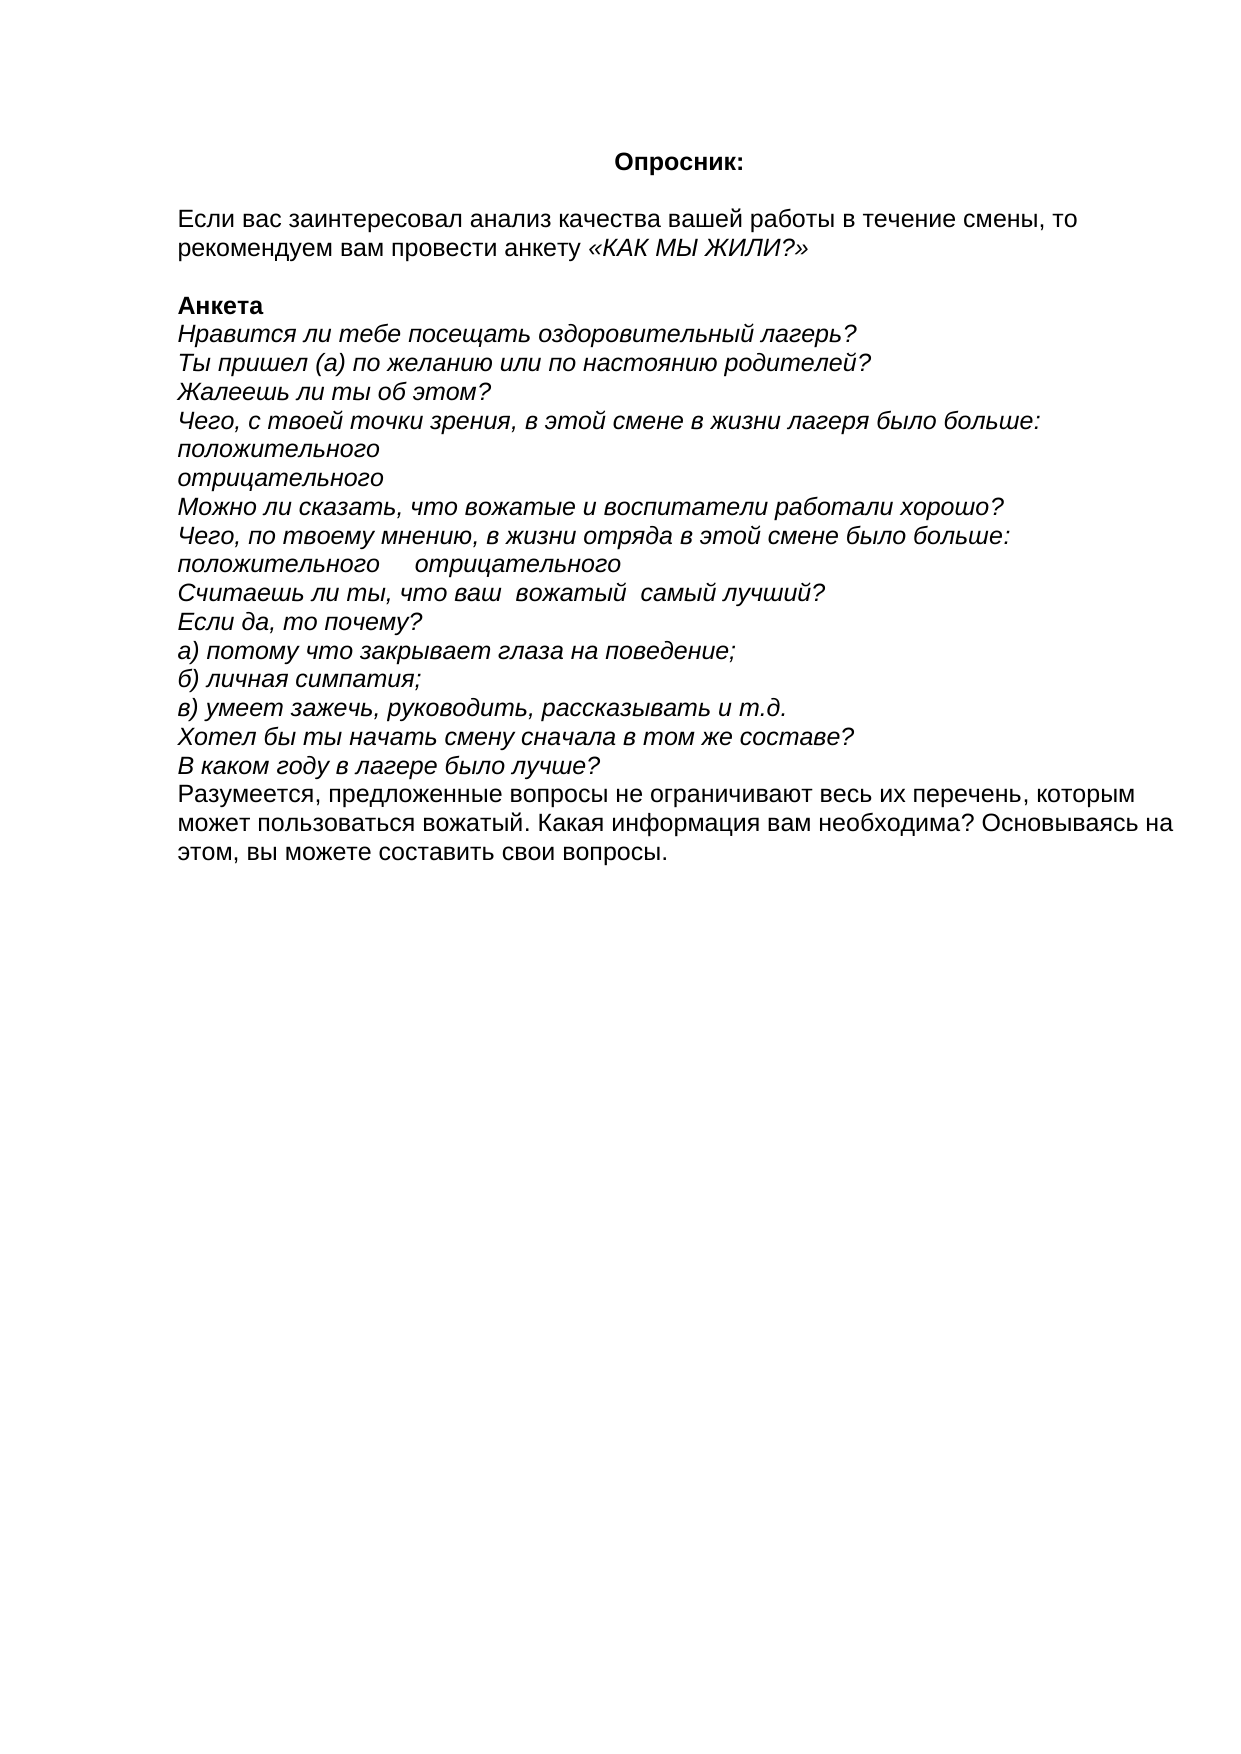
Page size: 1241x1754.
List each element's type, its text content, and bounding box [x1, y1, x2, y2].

text Чего, по твоему мнению, в жизни отряда в этой смене было больше: [177, 521, 1181, 549]
text Ты пришел (а) по желанию или по настоянию родителей? [177, 348, 1181, 377]
text Если да, то почему? [177, 607, 1181, 636]
text Можно ли сказать, что вожатые и воспитатели работали хорошо? [177, 492, 1181, 521]
text Считаешь ли ты, что ваш вожатый самый лучший? [177, 578, 1181, 607]
text а) потому что закрывает глаза на поведение; [177, 636, 1181, 664]
text Опросник: [177, 147, 1181, 176]
text Если вас заинтересовал анализ качества вашей работы в течение смены, то рекомендуем вам провести анкету «КАК МЫ ЖИЛИ?» [177, 204, 1181, 262]
text б) личная симпатия; [177, 664, 1181, 693]
text Чего, с твоей точки зрения, в этой смене в жизни лагеря было больше: [177, 406, 1181, 434]
text положительного отрицательного [177, 549, 1181, 578]
text в) умеет зажечь, руководить, рассказывать и т.д. [177, 693, 1181, 722]
text В каком году в лагере было лучше? [177, 751, 1181, 779]
text Анкета [177, 291, 1181, 319]
text Жалеешь ли ты об этом? [177, 377, 1181, 406]
text Разумеется, предложенные вопросы не ограничивают весь их перечень, которым может пользоваться вожатый. Какая информация вам необходима? Основываясь на этом, вы можете составить свои вопросы. [177, 779, 1181, 866]
text отрицательного [177, 463, 1181, 492]
text положительного [177, 434, 1181, 463]
text Нравится ли тебе посещать оздоровительный лагерь? [177, 319, 1181, 348]
text Хотел бы ты начать смену сначала в том же составе? [177, 722, 1181, 751]
